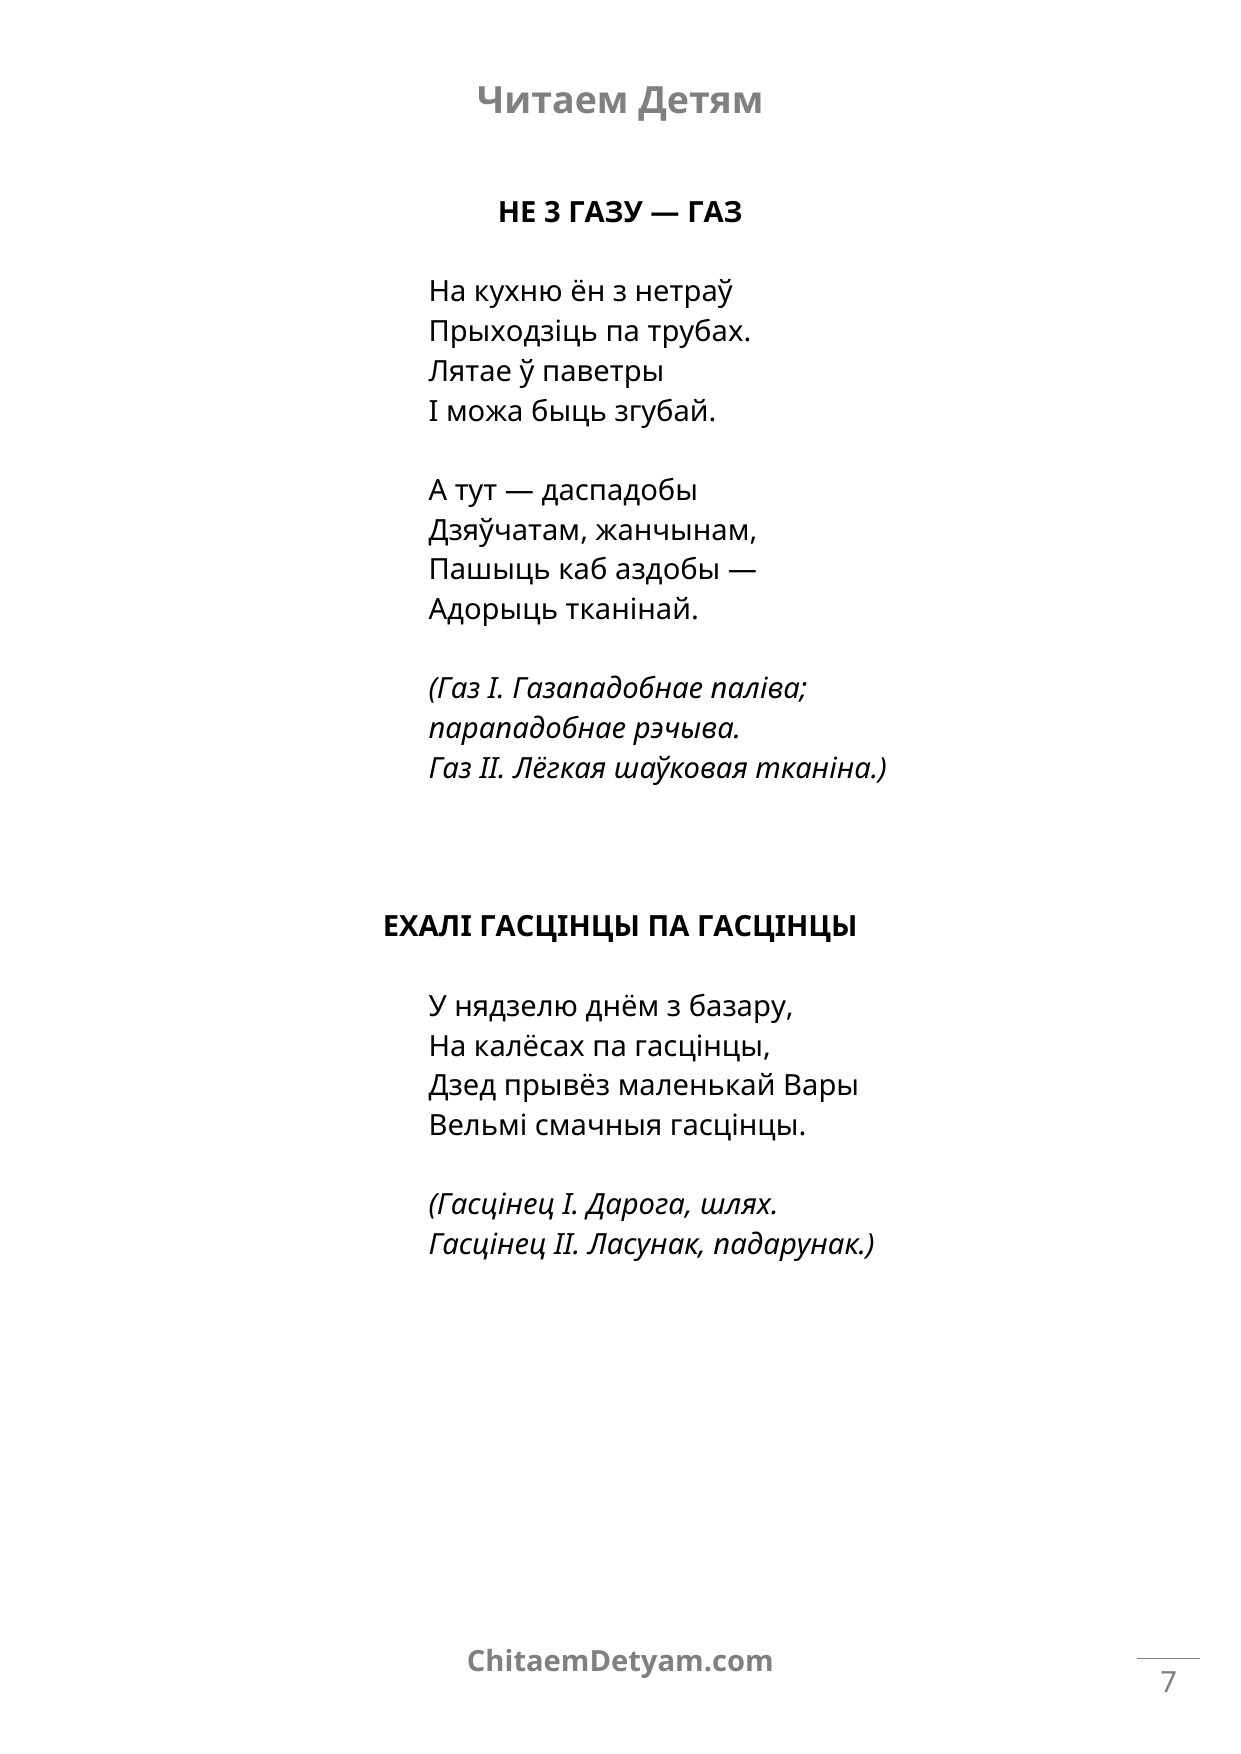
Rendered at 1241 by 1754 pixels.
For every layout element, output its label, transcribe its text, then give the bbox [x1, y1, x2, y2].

text На кухню ён з нетраў [428, 271, 1122, 310]
text Пашыць каб аздобы — [428, 548, 1122, 588]
text (Гасцінец I. Дарога, шлях. [428, 1183, 1122, 1223]
text Адорыць тканінай. [428, 588, 1122, 628]
subtitle ЕХАЛІ ГАСЦІНЦЫ ПА ГАСЦІНЦЫ [118, 906, 1122, 945]
text Прыходзіць па трубах. [428, 310, 1122, 350]
text У нядзелю днём з базару, [428, 985, 1122, 1025]
text Дзед прывёз маленькай Вары [428, 1064, 1122, 1104]
text Лятае ў паветры [428, 350, 1122, 390]
text (Газ I. Газападобнае паліва; [428, 668, 1122, 707]
text Гасцінец II. Ласунак, падарунак.) [428, 1223, 1122, 1263]
text парападобнае рэчыва. [428, 707, 1122, 747]
text А тут — даспадобы [428, 469, 1122, 509]
text I можа быць згубай. [428, 390, 1122, 429]
subtitle НЕ 3 ГАЗУ — ГАЗ [118, 191, 1122, 231]
text Вельмі смачныя гасцінцы. [428, 1104, 1122, 1144]
text Газ II. Лёгкая шаўковая тканіна.) [428, 747, 1122, 787]
text Дзяўчатам, жанчынам, [428, 509, 1122, 548]
text На калёсах па гасцінцы, [428, 1025, 1122, 1064]
